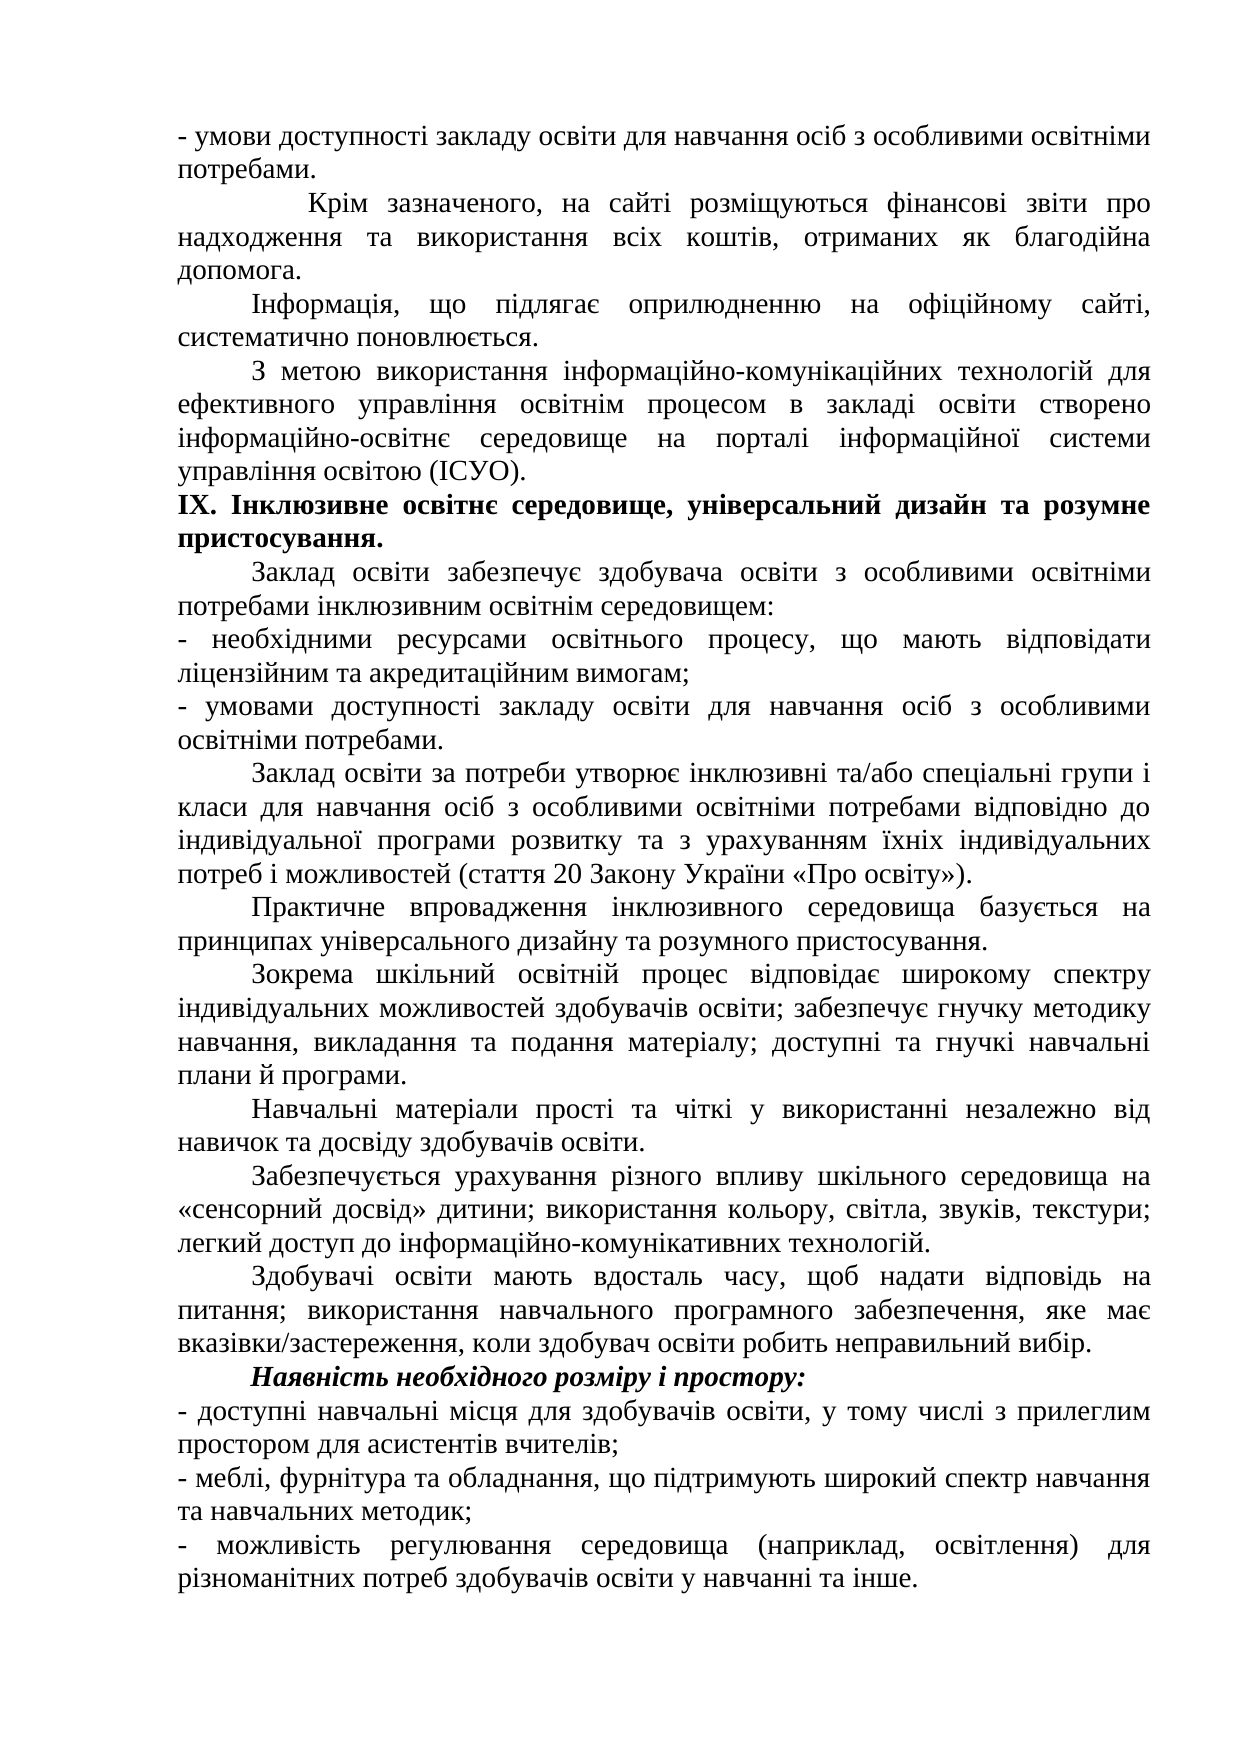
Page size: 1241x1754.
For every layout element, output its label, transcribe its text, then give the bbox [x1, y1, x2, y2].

text Зокрема шкільний освітній процес відповідає широкому спектру індивідуальних можливостей здобувачів освіти; забезпечує гнучку методику навчання, викладання та подання матеріалу; доступні та гнучкі навчальні плани й програми. [177, 957, 1152, 1091]
text Практичне впровадження інклюзивного середовища базується на принципах універсального дизайну та розумного пристосування. [177, 889, 1152, 957]
text - умовами доступності закладу освіти для навчання осіб з особливими освітніми потребами. [177, 688, 1152, 755]
text - необхідними ресурсами освітнього процесу, що мають відповідати ліцензійним та акредитаційним вимогам; [177, 621, 1152, 688]
text - умови доступності закладу освіти для навчання осіб з особливими освітніми потребами. [177, 118, 1152, 185]
text Заклад освіти забезпечує здобувача освіти з особливими освітніми потребами інклюзивним освітнім середовищем: [177, 554, 1152, 621]
text Інформація, що підлягає оприлюдненню на офіційному сайті, систематично поновлюється. [177, 286, 1152, 353]
text - меблі, фурнітура та обладнання, що підтримують широкий спектр навчання та навчальних методик; [177, 1460, 1152, 1527]
text - доступні навчальні місця для здобувачів освіти, у тому числі з прилеглим простором для асистентів вчителів; [177, 1393, 1152, 1460]
text Здобувачі освіти мають вдосталь часу, щоб надати відповідь на питання; використання навчального програмного забезпечення, яке має вказівки/застереження, коли здобувач освіти робить неправильний вибір. [177, 1258, 1152, 1359]
text - можливість регулювання середовища (наприклад, освітлення) для різноманітних потреб здобувачів освіти у навчанні та інше. [177, 1527, 1152, 1594]
text Наявність необхідного розміру і простору: [177, 1359, 1152, 1393]
text Крім зазначеного, на сайті розміщуються фінансові звіти про надходження та використання всіх коштів, отриманих як благодійна допомога. [177, 185, 1152, 286]
text ІХ. Інклюзивне освітнє середовище, універсальний дизайн та розумне пристосування. [177, 487, 1152, 554]
text Забезпечується урахування різного впливу шкільного середовища на «сенсорний досвід» дитини; використання кольору, світла, звуків, текстури; легкий доступ до інформаційно-комунікативних технологій. [177, 1158, 1152, 1258]
text Заклад освіти за потреби утворює інклюзивні та/або спеціальні групи і класи для навчання осіб з особливими освітніми потребами відповідно до індивідуальної програми розвитку та з урахуванням їхніх індивідуальних потреб і можливостей (стаття 20 Закону України «Про освіту»). [177, 755, 1152, 889]
text З метою використання інформаційно-комунікаційних технологій для ефективного управління освітнім процесом в закладі освіти створено інформаційно-освітнє середовище на порталі інформаційної системи управління освітою (ІСУО). [177, 353, 1152, 487]
text Навчальні матеріали прості та чіткі у використанні незалежно від навичок та досвіду здобувачів освіти. [177, 1091, 1152, 1158]
